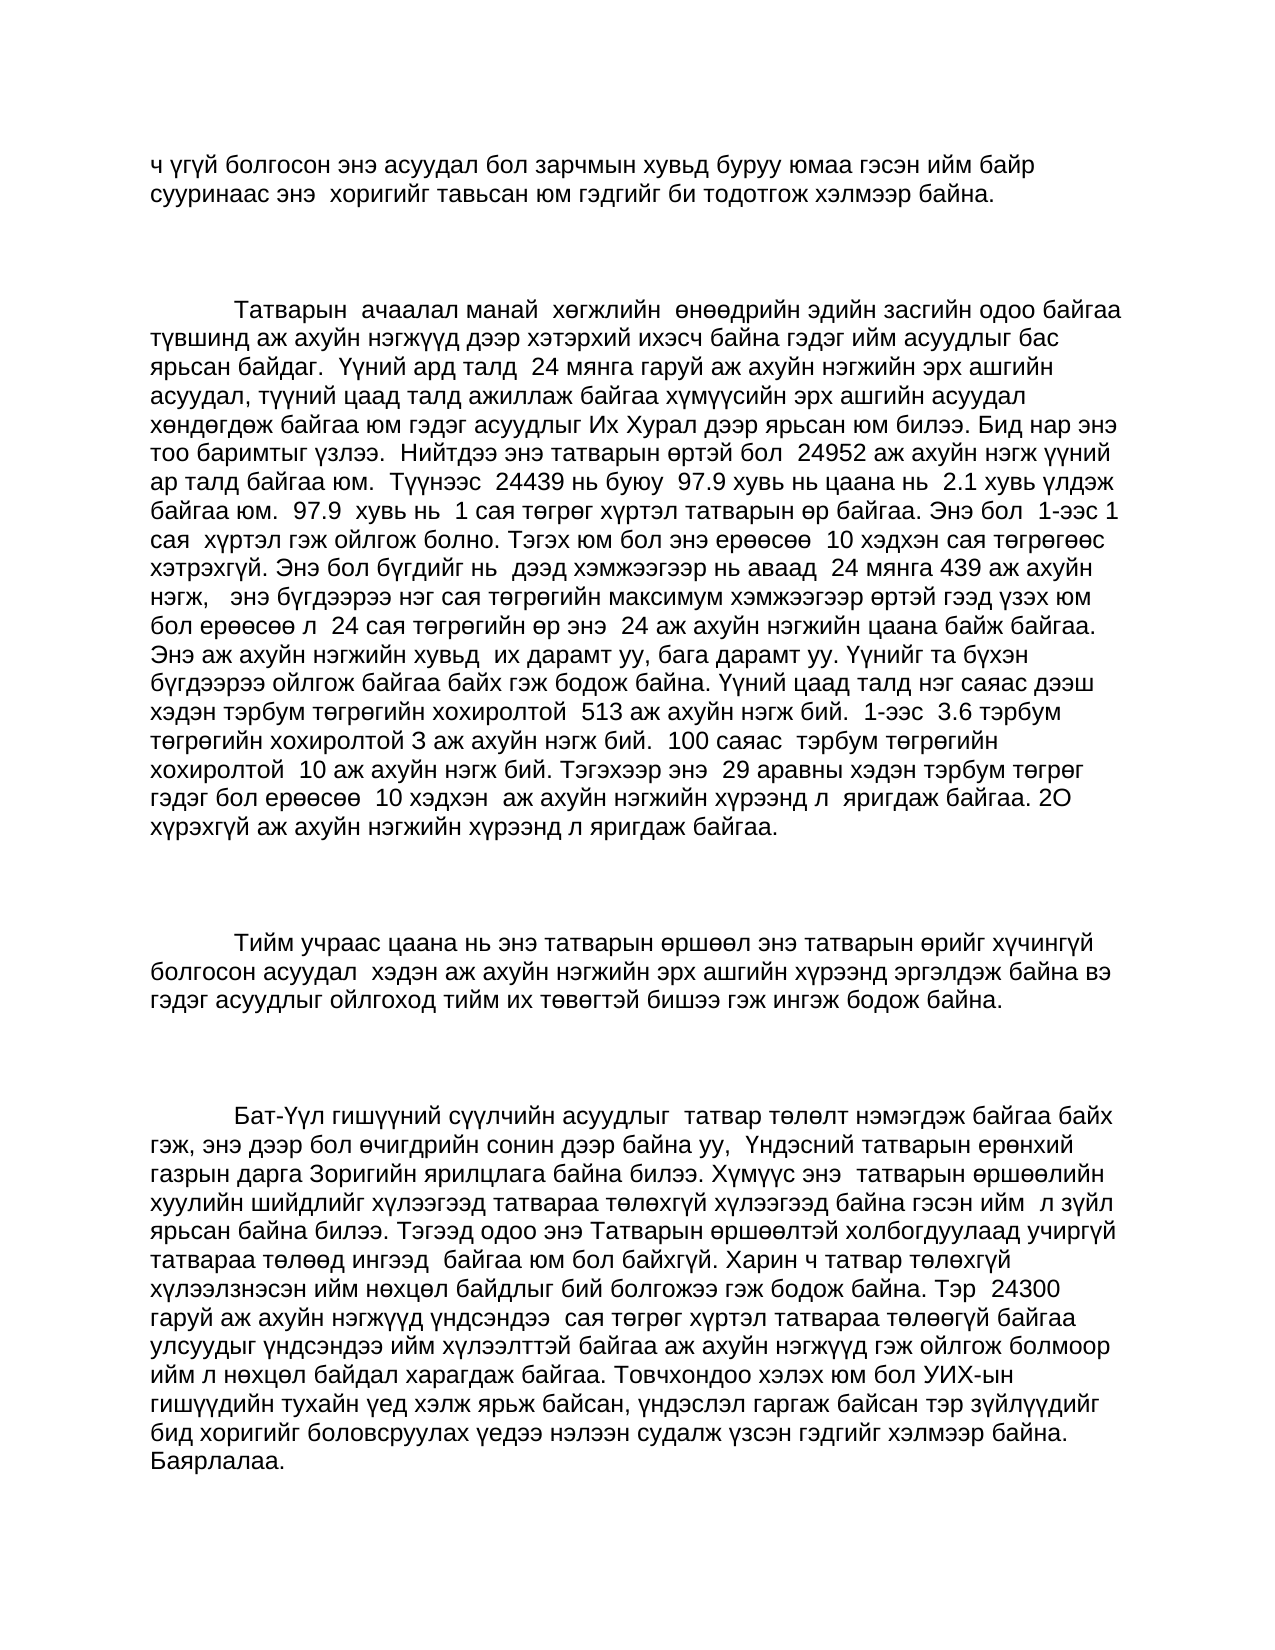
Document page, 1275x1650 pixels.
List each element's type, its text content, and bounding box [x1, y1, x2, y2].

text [150, 150, 1125, 207]
text Бат-Үүл гишүүний сүүлчийн асуудлыг татвар төлөлт нэмэгдэж байгаа байх гэж, энэ дээр бол өчигдрийн сонин дээр байна уу, Үндэсний татварын ерөнхий газрын дарга Зоригийн ярилцлага байна билээ. Хүмүүс энэ татварын өршөөлийн хуулийн шийдлийг хүлээгээд татвараа төлөхгүй хүлээгээд байна гэсэн ийм л зүйл ярьсан байна билээ. Тэгээд одоо энэ Татварын өршөөлтэй холбогдуулаад учиргүй татвараа төлөөд ингээд байгаа юм бол байхгүй. Харин ч татвар төлөхгүй хүлээлзнэсэн ийм нөхцөл байдлыг бий болгожээ гэж бодож байна. Тэр 24300 гаруй аж ахуйн нэгжүүд үндсэндээ сая төгрөг хүртэл татвараа төлөөгүй байгаа улсуудыг үндсэндээ ийм хүлээлттэй байгаа аж ахуйн нэгжүүд гэж ойлгож болмоор ийм л нөхцөл байдал харагдаж байгаа. Товчхондоо хэлэх юм бол УИХ-ын гишүүдийн тухайн үед хэлж ярьж байсан, үндэслэл гаргаж байсан тэр зүйлүүдийг бид хоригийг боловсруулах үедээ нэлээн судалж үзсэн гэдгийг хэлмээр байна. Баярлалаа. [150, 1101, 1125, 1475]
text Татварын ачаалал манай хөгжлийн өнөөдрийн эдийн засгийн одоо байгаа түвшинд аж ахуйн нэгжүүд дээр хэтэрхий ихэсч байна гэдэг ийм асуудлыг бас ярьсан байдаг. Үүний ард талд 24 мянга гаруй аж ахуйн нэгжийн эрх ашгийн асуудал, түүний цаад талд ажиллаж байгаа хүмүүсийн эрх ашгийн асуудал хөндөгдөж байгаа юм гэдэг асуудлыг Их Хурал дээр ярьсан юм билээ. Бид нар энэ тоо баримтыг үзлээ. Нийтдээ энэ татварын өртэй бол 24952 аж ахуйн нэгж үүний ар талд байгаа юм. Түүнээс 24439 нь буюу 97.9 хувь нь цаана нь 2.1 хувь үлдэж байгаа юм. 97.9 хувь нь 1 сая төгрөг хүртэл татварын өр байгаа. Энэ бол 1-ээс 1 сая хүртэл гэж ойлгож болно. Тэгэх юм бол энэ ерөөсөө 10 хэдхэн сая төгрөгөөс хэтрэхгүй. Энэ бол бүгдийг нь дээд хэмжээгээр нь аваад 24 мянга 439 аж ахуйн нэгж, энэ бүгдээрээ нэг сая төгрөгийн максимум хэмжээгээр өртэй гээд үзэх юм бол ерөөсөө л 24 сая төгрөгийн өр энэ 24 аж ахуйн нэгжийн цаана байж байгаа. Энэ аж ахуйн нэгжийн хувьд их дарамт уу, бага дарамт уу. Үүнийг та бүхэн бүгдээрээ ойлгож байгаа байх гэж бодож байна. Үүний цаад талд нэг саяас дээш хэдэн тэрбум төгрөгийн хохиролтой 513 аж ахуйн нэгж бий. 1-ээс 3.6 тэрбум төгрөгийн хохиролтой З аж ахуйн нэгж бий. 100 саяас тэрбум төгрөгийн хохиролтой 10 аж ахуйн нэгж бий. Тэгэхээр энэ 29 аравны хэдэн тэрбум төгрөг гэдэг бол ерөөсөө 10 хэдхэн аж ахуйн нэгжийн хүрээнд л яригдаж байгаа. 2О хүрэхгүй аж ахуйн нэгжийн хүрээнд л яригдаж байгаа. [150, 294, 1125, 841]
text Тийм учраас цаана нь энэ татварын өршөөл энэ татварын өрийг хүчингүй болгосон асуудал хэдэн аж ахуйн нэгжийн эрх ашгийн хүрээнд эргэлдэж байна вэ гэдэг асуудлыг ойлгоход тийм их төвөгтэй бишээ гэж ингэж бодож байна. [150, 928, 1125, 1014]
